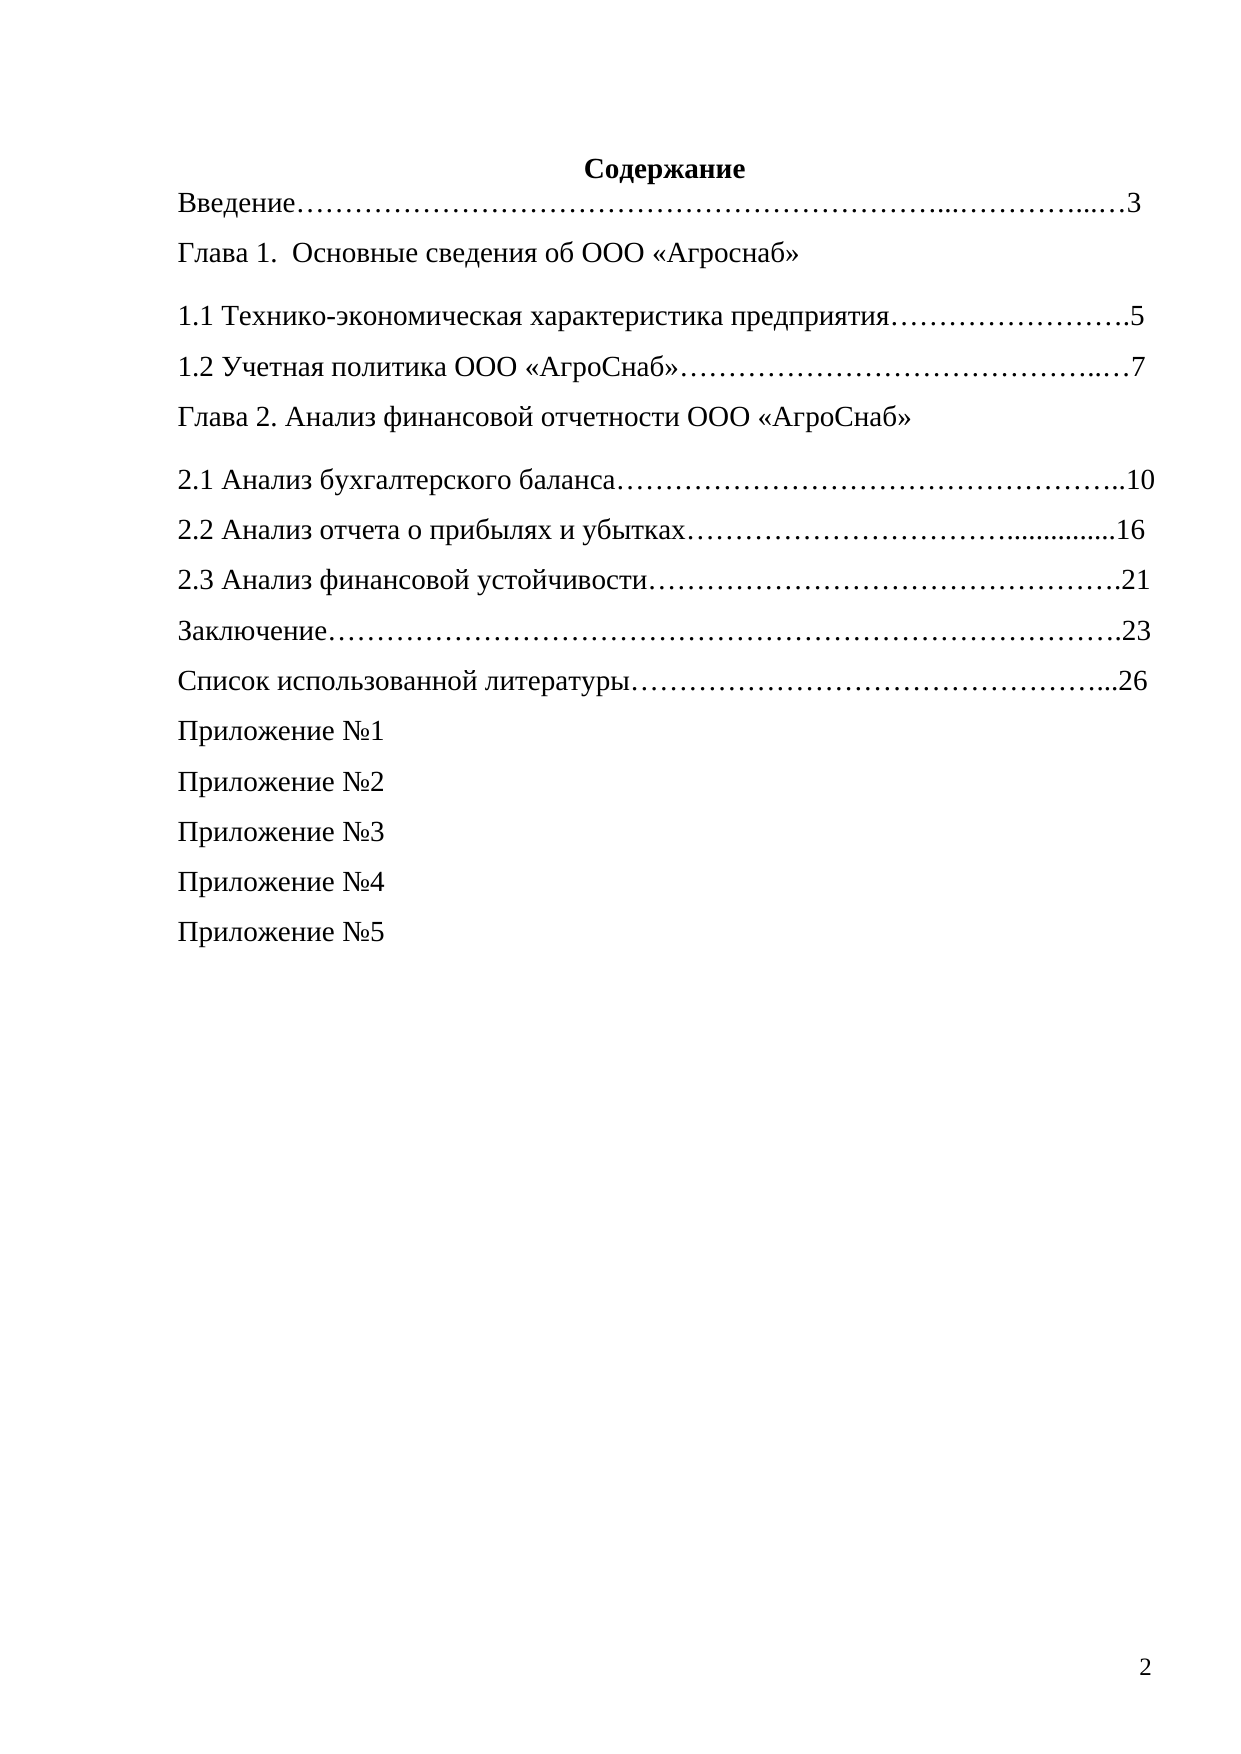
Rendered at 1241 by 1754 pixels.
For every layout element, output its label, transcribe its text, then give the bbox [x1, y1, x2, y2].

text Заключение……………………………………………………………………….23Список использованной литературы…………………………………………...26 [177, 613, 1152, 697]
text 1.1 Технико-экономическая характеристика предприятия…………………….5 [177, 298, 1152, 332]
text Приложение №1 [177, 713, 1152, 747]
text Приложение №2 [177, 764, 1152, 797]
text Приложение №4 [177, 864, 1152, 898]
text 1.2 Учетная политика ООО «АгроСнаб»……………………………………..…7 [177, 349, 1152, 382]
text 2.3 Анализ финансовой устойчивости………………………………………….21 [177, 562, 1152, 596]
text Содержание [177, 152, 1152, 185]
text 2.2 Анализ отчета о прибылях и убытках……………………………...............16 [177, 512, 1152, 546]
text 2.1 Анализ бухгалтерского баланса……………………………………………..10 [177, 462, 1166, 495]
text Глава 2. Анализ финансовой отчетности ООО «АгроСнаб» [177, 399, 1166, 432]
text Приложение №5 [177, 914, 1152, 948]
text Приложение №3 [177, 814, 1152, 847]
text Глава 1. Основные сведения об ООО «Агроснаб» [177, 236, 1152, 269]
text Введение…………………………………………………………...…………...…3 [177, 185, 1152, 219]
